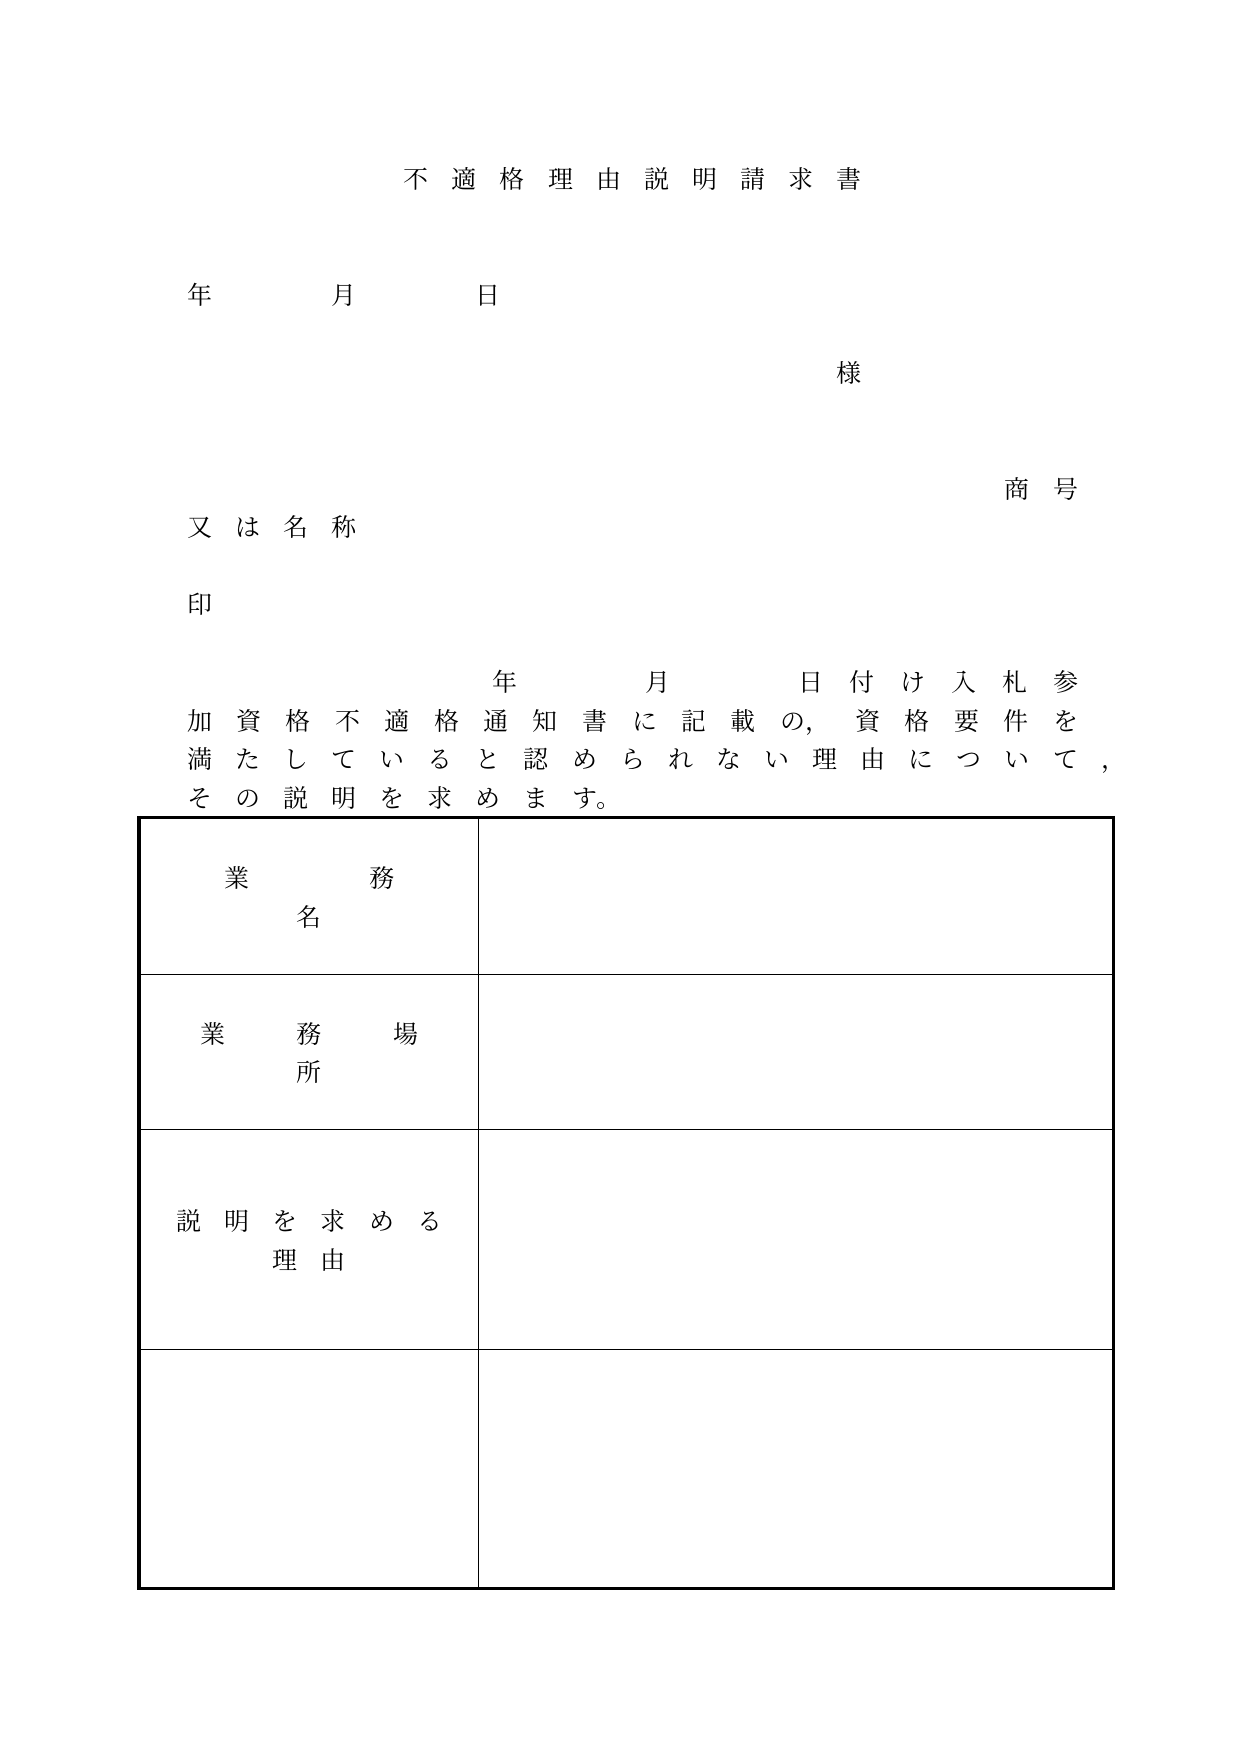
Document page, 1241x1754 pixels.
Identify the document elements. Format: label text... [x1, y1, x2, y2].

text 様 [176, 352, 1101, 391]
table_cell [479, 975, 1112, 1129]
table_cell [479, 1130, 1112, 1348]
table_header [479, 819, 1112, 973]
text 印 [176, 545, 1101, 622]
text 年 月 日付け入札参加資格不適格通知書に記載の，資格要件を満たしていると認められない理由について，その説明を求めます。 [164, 661, 1101, 816]
table_cell [479, 1350, 1112, 1587]
table_cell [141, 1350, 478, 1587]
table_cell 説明を求める理由 [141, 1130, 478, 1348]
text 年 月 日 [176, 236, 1101, 313]
text 商号又は名称 [176, 468, 1101, 545]
text 不適格理由説明請求書 [176, 159, 1101, 197]
table_header 業 務 名 [141, 819, 478, 973]
table_cell 業 務 場 所 [141, 975, 478, 1129]
